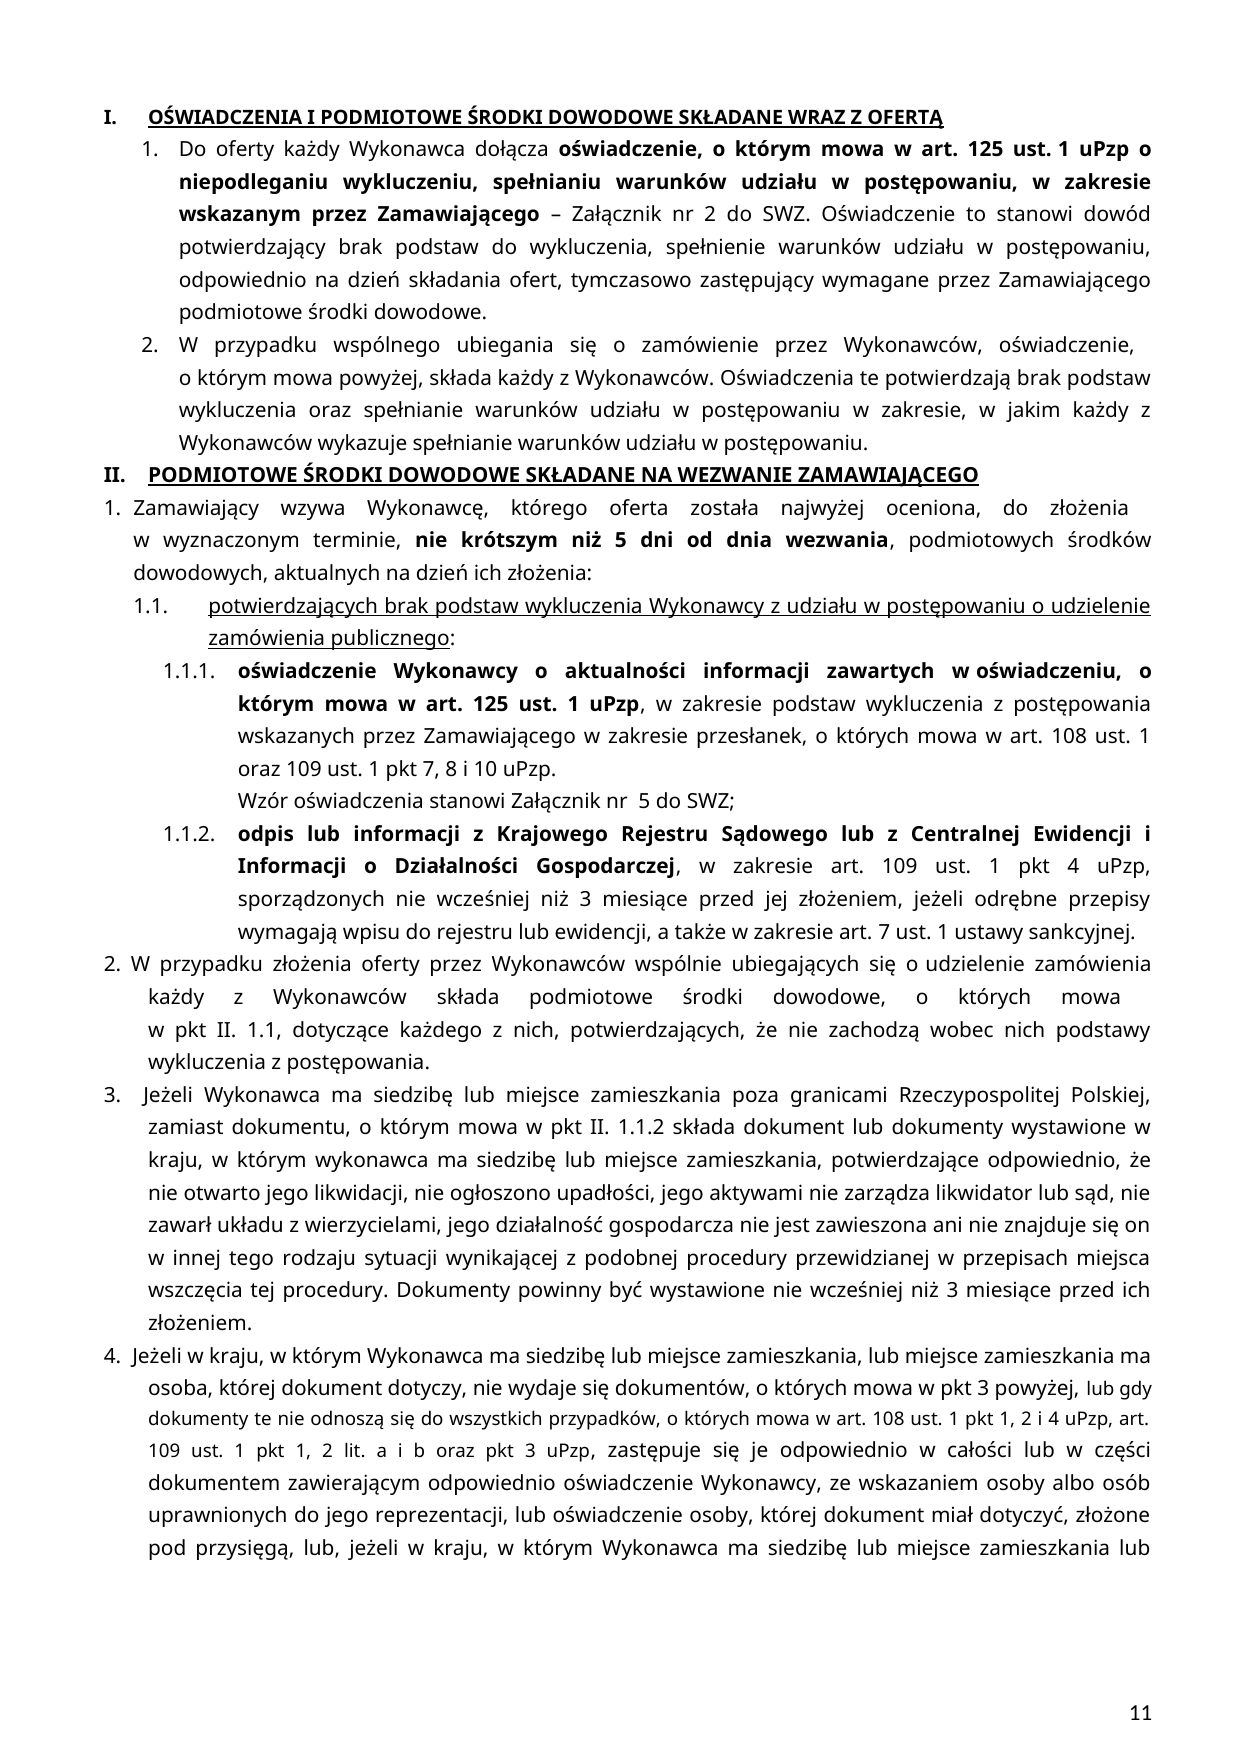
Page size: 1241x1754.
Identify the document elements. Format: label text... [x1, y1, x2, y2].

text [103, 1341, 1152, 1561]
list Zamawiający wzywa Wykonawcę, którego oferta została najwyżej oceniona, do złożenia w wyznaczonym terminie, nie krótszym niż 5 dni od dnia wezwania, podmiotowych środków dowodowych, aktualnych na dzień ich złożenia: [103, 493, 1152, 587]
list W przypadku wspólnego ubiegania się o zamówienie przez Wykonawców, oświadczenie, o którym mowa powyżej, składa każdy z Wykonawców. Oświadczenia te potwierdzają brak podstaw wykluczenia oraz spełnianie warunków udziału w postępowaniu w zakresie, w jakim każdy z Wykonawców wykazuje spełnianie warunków udziału w postępowaniu. [141, 330, 1152, 456]
list odpis lub informacji z Krajowego Rejestru Sądowego lub z Centralnej Ewidencji i Informacji o Działalności Gospodarczej, w zakresie art. 109 ust. 1 pkt 4 uPzp, sporządzonych nie wcześniej niż 3 miesiące przed jej złożeniem, jeżeli odrębne przepisy wymagają wpisu do rejestru lub ewidencji, a także w zakresie art. 7 ust. 1 ustawy sankcyjnej. [163, 819, 1152, 945]
list PODMIOTOWE ŚRODKI DOWODOWE SKŁADANE NA WEZWANIE ZAMAWIAJĄCEGO [103, 460, 1152, 489]
text 2. W przypadku złożenia oferty przez Wykonawców wspólnie ubiegających się o udzielenie zamówienia każdy z Wykonawców składa podmiotowe środki dowodowe, o których mowa w pkt II. 1.1, dotyczące każdego z nich, potwierdzających, że nie zachodzą wobec nich podstawy wykluczenia z postępowania. [103, 949, 1152, 1076]
text Wzór oświadczenia stanowi Załącznik nr 5 do SWZ; [238, 786, 1152, 815]
list OŚWIADCZENIA I PODMIOTOWE ŚRODKI DOWODOWE SKŁADANE WRAZ Z OFERTĄ [103, 103, 1152, 130]
list potwierdzających brak podstaw wykluczenia Wykonawcy z udziału w postępowaniu o udzielenie zamówienia publicznego: [133, 591, 1152, 652]
list Do oferty każdy Wykonawca dołącza oświadczenie, o którym mowa w art. 125 ust. 1 uPzp o niepodleganiu wykluczeniu, spełnianiu warunków udziału w postępowaniu, w zakresie wskazanym przez Zamawiającego – Załącznik nr 2 do SWZ. Oświadczenie to stanowi dowód potwierdzający brak podstaw do wykluczenia, spełnienie warunków udziału w postępowaniu, odpowiednio na dzień składania ofert, tymczasowo zastępujący wymagane przez Zamawiającego podmiotowe środki dowodowe. [141, 134, 1152, 326]
text 3. Jeżeli Wykonawca ma siedzibę lub miejsce zamieszkania poza granicami Rzeczypospolitej Polskiej, zamiast dokumentu, o którym mowa w pkt II. 1.1.2 składa dokument lub dokumenty wystawione w kraju, w którym wykonawca ma siedzibę lub miejsce zamieszkania, potwierdzające odpowiednio, że nie otwarto jego likwidacji, nie ogłoszono upadłości, jego aktywami nie zarządza likwidator lub sąd, nie zawarł układu z wierzycielami, jego działalność gospodarcza nie jest zawieszona ani nie znajduje się on w innej tego rodzaju sytuacji wynikającej z podobnej procedury przewidzianej w przepisach miejsca wszczęcia tej procedury. Dokumenty powinny być wystawione nie wcześniej niż 3 miesiące przed ich złożeniem. [103, 1080, 1152, 1337]
list oświadczenie Wykonawcy o aktualności informacji zawartych w oświadczeniu, o którym mowa w art. 125 ust. 1 uPzp, w zakresie podstaw wykluczenia z postępowania wskazanych przez Zamawiającego w zakresie przesłanek, o których mowa w art. 108 ust. 1 oraz 109 ust. 1 pkt 7, 8 i 10 uPzp. [163, 656, 1152, 782]
